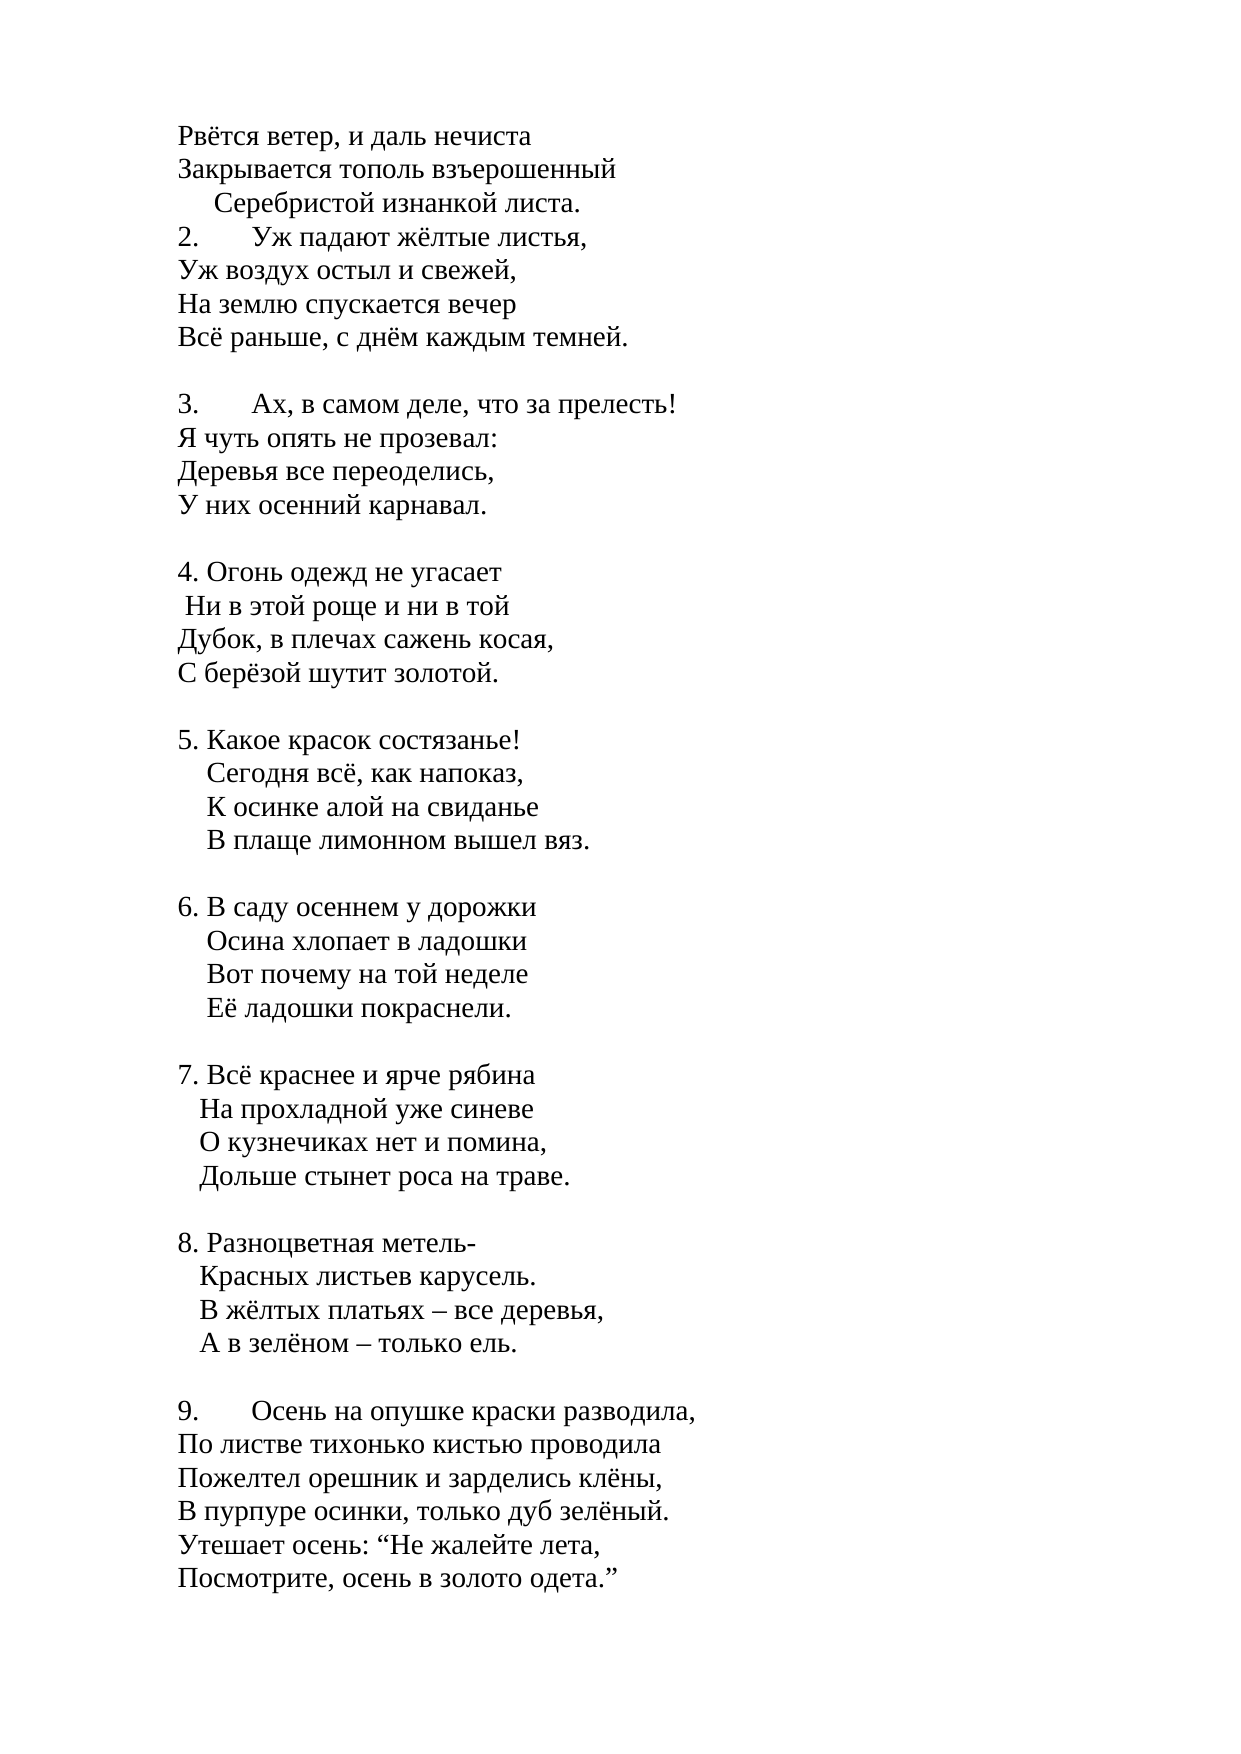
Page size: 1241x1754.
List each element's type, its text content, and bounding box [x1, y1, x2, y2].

text Пожелтел орешник и зарделись клёны, [177, 1460, 1152, 1493]
text А в зелёном – только ель. [177, 1326, 1152, 1359]
text В плаще лимонном вышел вяз. [177, 822, 1152, 856]
text 8. Разноцветная метель- [177, 1225, 1152, 1258]
text Сегодня всё, как напоказ, [177, 755, 1152, 789]
text Вот почему на той неделе [177, 957, 1152, 990]
text 7. Всё краснее и ярче рябина [177, 1057, 1152, 1091]
text У них осенний карнавал. [177, 487, 1152, 521]
text 4. Огонь одежд не угасает [177, 554, 1152, 588]
text На прохладной уже синеве [177, 1091, 1152, 1124]
text В пурпуре осинки, только дуб зелёный. [177, 1493, 1152, 1527]
text Дубок, в плечах сажень косая, [177, 621, 1152, 655]
text Осина хлопает в ладошки [177, 923, 1152, 957]
text О кузнечиках нет и помина, [177, 1124, 1152, 1158]
text 5. Какое красок состязанье! [177, 722, 1152, 755]
text Уж воздух остыл и свежей, [177, 252, 1152, 286]
text Серебристой изнанкой листа. [177, 185, 1152, 219]
text Всё раньше, с днём каждым темней. [177, 319, 1152, 353]
text 9. Осень на опушке краски разводила, [177, 1393, 1152, 1426]
text К осинке алой на свиданье [177, 789, 1152, 822]
text Её ладошки покраснели. [177, 990, 1152, 1024]
text На землю спускается вечер [177, 286, 1152, 319]
text Рвётся ветер, и даль нечиста [177, 118, 1152, 152]
text Ни в этой роще и ни в той [177, 588, 1152, 621]
text Деревья все переоделись, [177, 453, 1152, 487]
text Утешает осень: “Не жалейте лета, [177, 1527, 1152, 1560]
text 3. Ах, в самом деле, что за прелесть! [177, 386, 1152, 420]
text С берёзой шутит золотой. [177, 655, 1152, 688]
text 6. В саду осеннем у дорожки [177, 889, 1152, 923]
text 2. Уж падают жёлтые листья, [177, 219, 1152, 252]
text По листве тихонько кистью проводила [177, 1426, 1152, 1460]
text Посмотрите, осень в золото одета.” [177, 1560, 1152, 1594]
text Я чуть опять не прозевал: [177, 420, 1152, 453]
text Закрывается тополь взъерошенный [177, 152, 1152, 185]
text Дольше стынет роса на траве. [177, 1158, 1152, 1191]
text Красных листьев карусель. [177, 1258, 1152, 1292]
text В жёлтых платьях – все деревья, [177, 1292, 1152, 1326]
